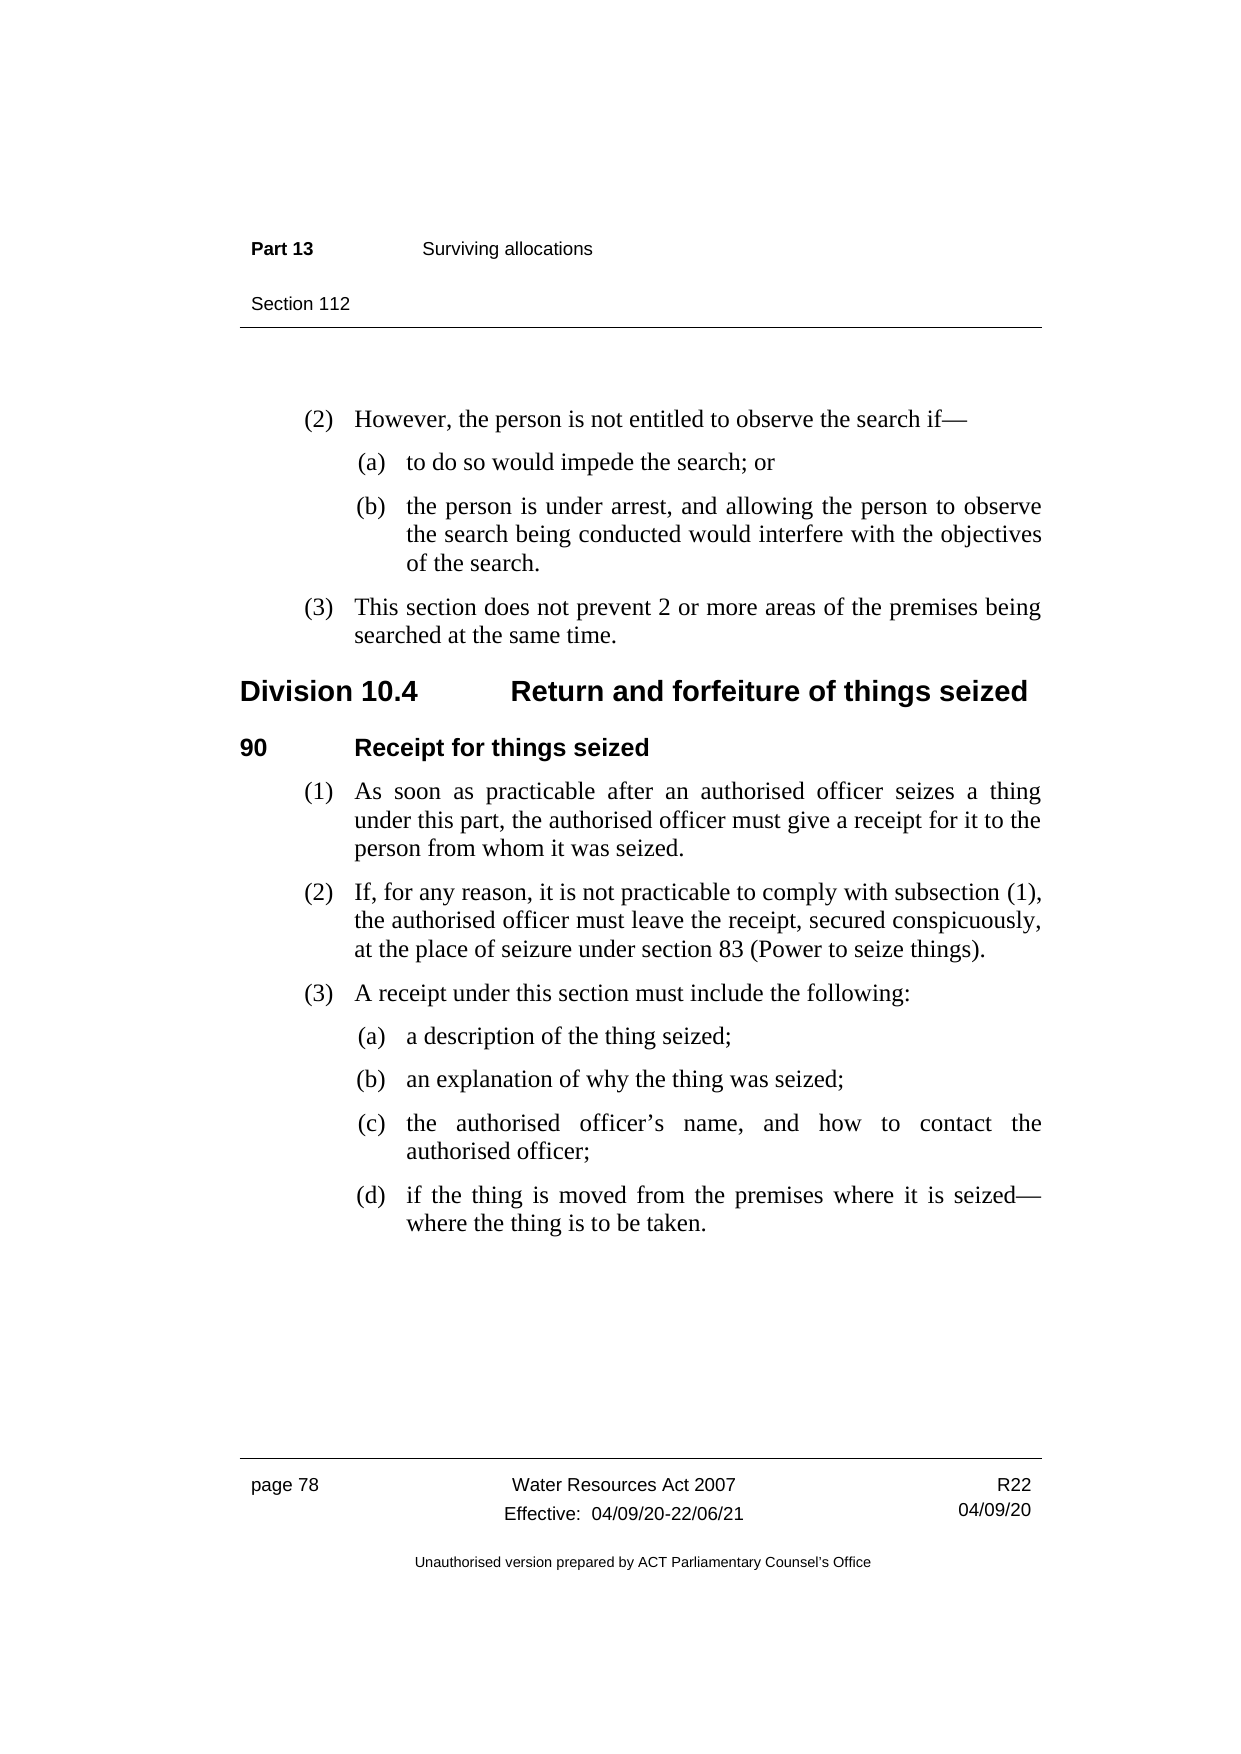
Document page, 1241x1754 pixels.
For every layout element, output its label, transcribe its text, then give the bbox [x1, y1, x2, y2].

text (a) a description of the thing seized; [239, 1021, 1042, 1050]
text Division 10.4 Return and forfeiture of things seized [239, 674, 1042, 708]
text (c) the authorised officer’s name, and how to contact the authorised officer; [239, 1108, 1042, 1165]
text (3) A receipt under this section must include the following: [239, 978, 1042, 1006]
text (1) As soon as practicable after an authorised officer seizes a thing under this part, the authorised officer must give a receipt for it to the person from whom it was seized. [239, 776, 1042, 862]
text (2) However, the person is not entitled to observe the search if— [239, 404, 1042, 433]
text (a) to do so would impede the search; or [239, 447, 1042, 476]
text (2) If, for any reason, it is not practicable to comply with subsection (1), the authorised officer must leave the receipt, secured conspicuously, at the place of seizure under section 83 (Power to seize things). [239, 877, 1042, 963]
text 90 Receipt for things seized [239, 733, 1042, 761]
text (b) the person is under arrest, and allowing the person to observe the search being conducted would interfere with the objectives of the search. [239, 491, 1042, 577]
text (3) This section does not prevent 2 or more areas of the premises being searched at the same time. [239, 592, 1042, 649]
text (d) if the thing is moved from the premises where it is seized—where the thing is to be taken. [239, 1180, 1042, 1237]
text (b) an explanation of why the thing was seized; [239, 1064, 1042, 1093]
